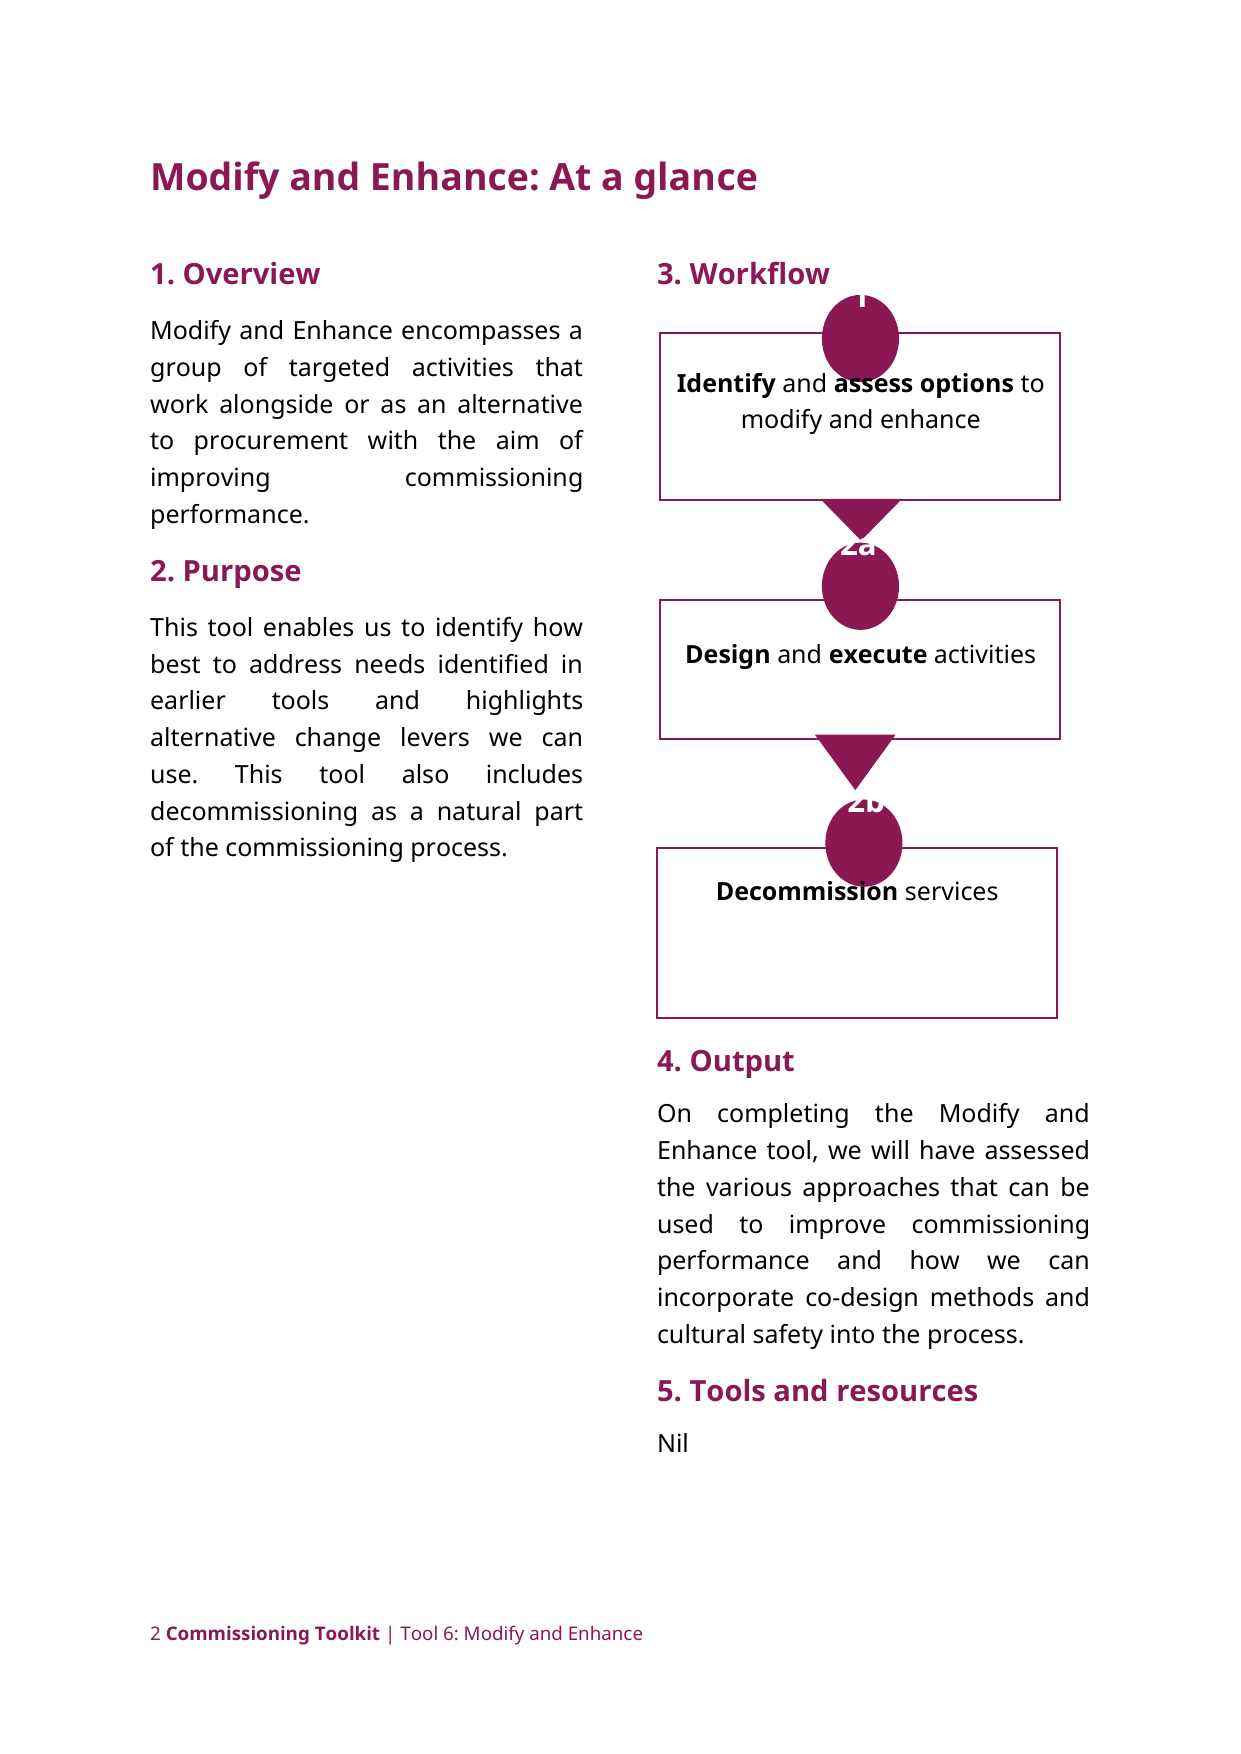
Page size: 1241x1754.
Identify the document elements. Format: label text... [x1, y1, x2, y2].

text 2. Purpose [150, 550, 583, 590]
text 4. Output [657, 1041, 1090, 1080]
text This tool enables us to identify how best to address needs identified in earlier tools and highlights alternative change levers we can use. This tool also includes decommissioning as a natural part of the commissioning process. [150, 609, 583, 864]
text On completing the Modify and Enhance tool, we will have assessed the various approaches that can be used to improve commissioning performance and how we can incorporate co-design methods and cultural safety into the process. [657, 1096, 1090, 1351]
text Nil [657, 1425, 1090, 1459]
text 5. Tools and resources [657, 1370, 1090, 1410]
text 3. Workflow [657, 253, 1090, 1021]
subtitle Modify and Enhance: At a glance [150, 150, 1090, 201]
text Modify and Enhance encompasses a group of targeted activities that work alongside or as an alternative to procurement with the aim of improving commissioning performance. [150, 313, 583, 531]
text 1. Overview [150, 253, 583, 293]
